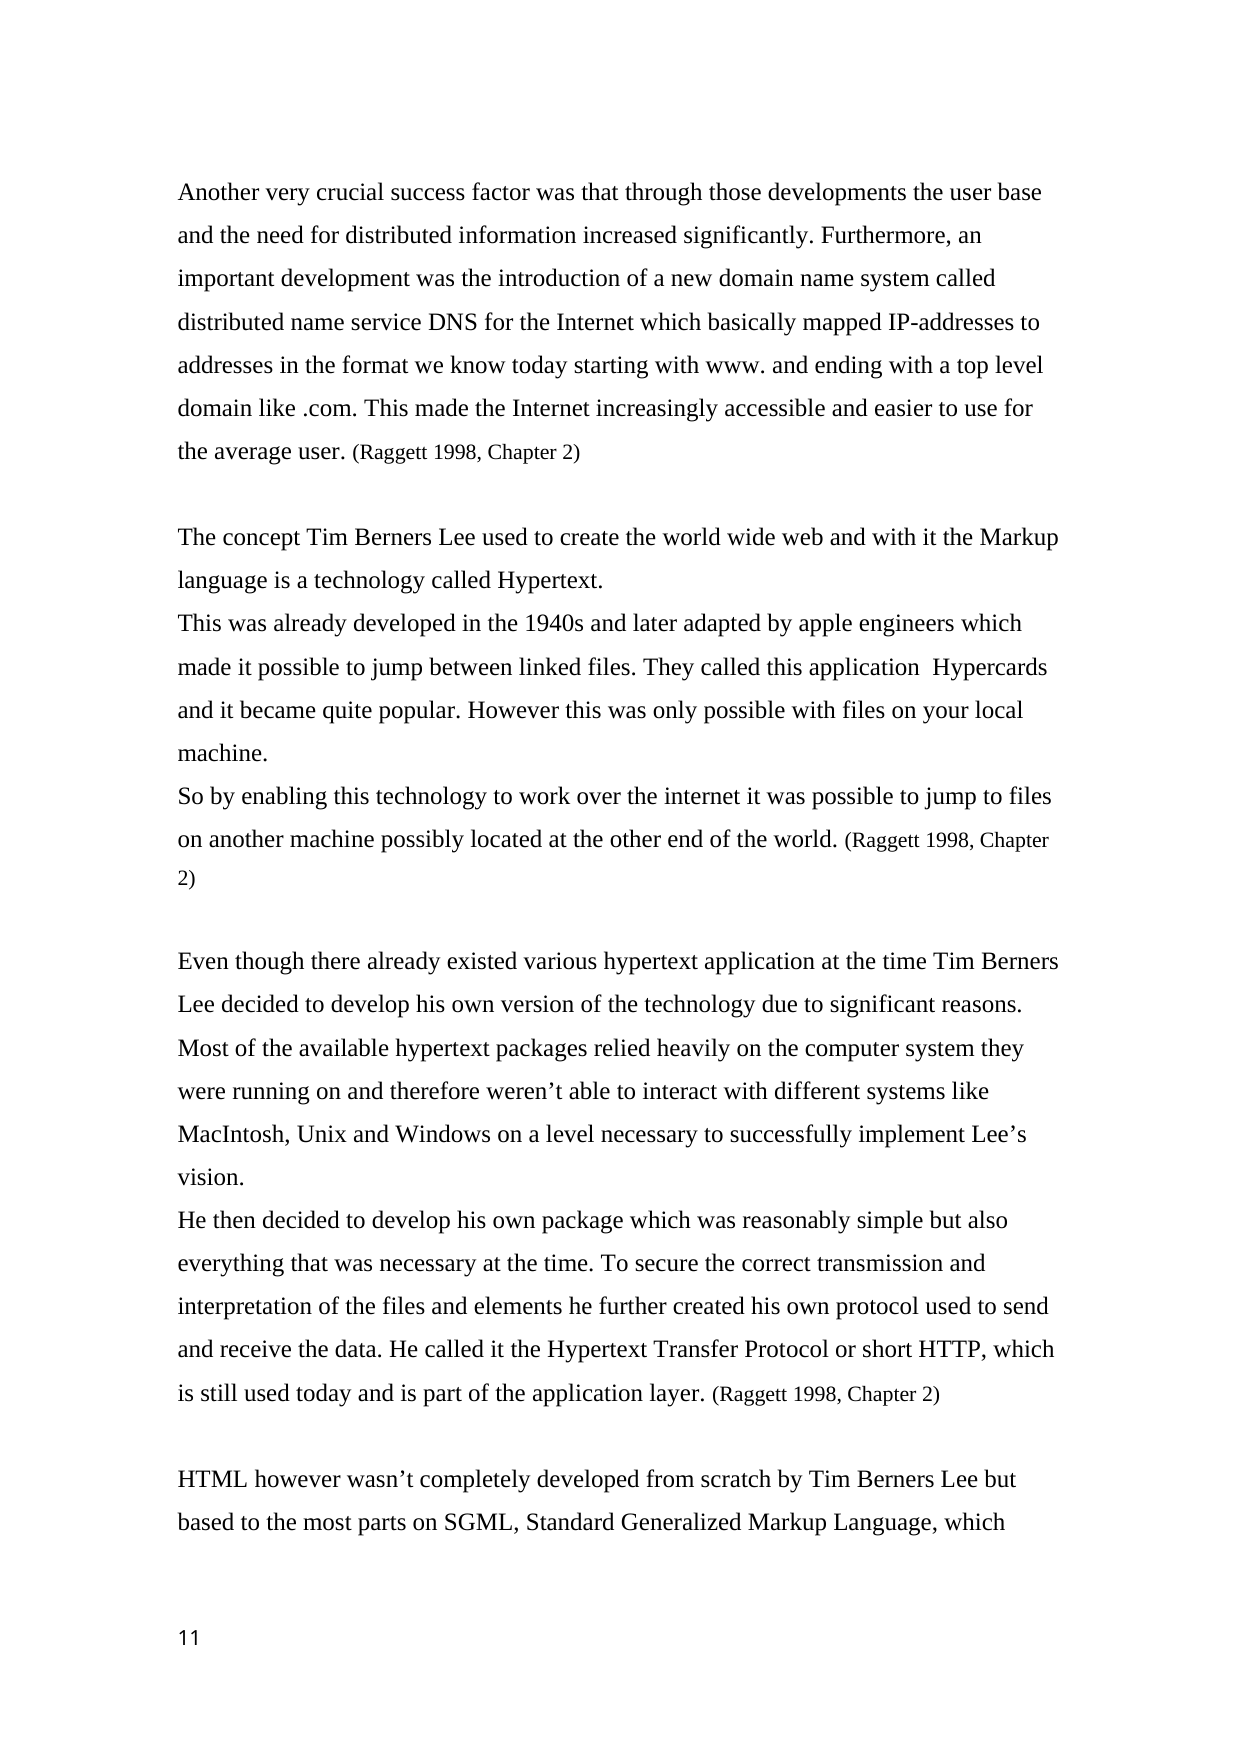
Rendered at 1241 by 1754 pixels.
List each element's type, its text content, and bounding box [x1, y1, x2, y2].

text He then decided to develop his own package which was reasonably simple but also everything that was necessary at the time. To secure the correct transmission and interpretation of the files and elements he further created his own protocol used to send and receive the data. He called it the Hypertext Transfer Protocol or short HTTP, which is still used today and is part of the application layer. (Raggett 1998, Chapter 2) [177, 1205, 1063, 1406]
text Even though there already existed various hypertext application at the time Tim Berners Lee decided to develop his own version of the technology due to significant reasons. [177, 946, 1063, 1018]
text Another very crucial success factor was that through those developments the user base and the need for distributed information increased significantly. Furthermore, an important development was the introduction of a new domain name system called distributed name service DNS for the Internet which basically mapped IP-addresses to addresses in the format we know today starting with www. and ending with a top level domain like .com. This made the Internet increasingly accessible and easier to use for the average user. (Raggett 1998, Chapter 2) [177, 177, 1063, 465]
text Most of the available hypertext packages relied heavily on the computer system they were running on and therefore weren’t able to interact with different systems like MacIntosh, Unix and Windows on a level necessary to successfully implement Lee’s vision. [177, 1033, 1063, 1191]
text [177, 1464, 1063, 1536]
text So by enabling this technology to work over the internet it was possible to jump to files on another machine possibly located at the other end of the world. (Raggett 1998, Chapter 2) [177, 781, 1063, 891]
text The concept Tim Berners Lee used to create the world wide web and with it the Markup language is a technology called Hypertext. [177, 522, 1063, 594]
text This was already developed in the 1940s and later adapted by apple engineers which made it possible to jump between linked files. They called this application Hypercards and it became quite popular. However this was only possible with files on your local machine. [177, 608, 1063, 767]
